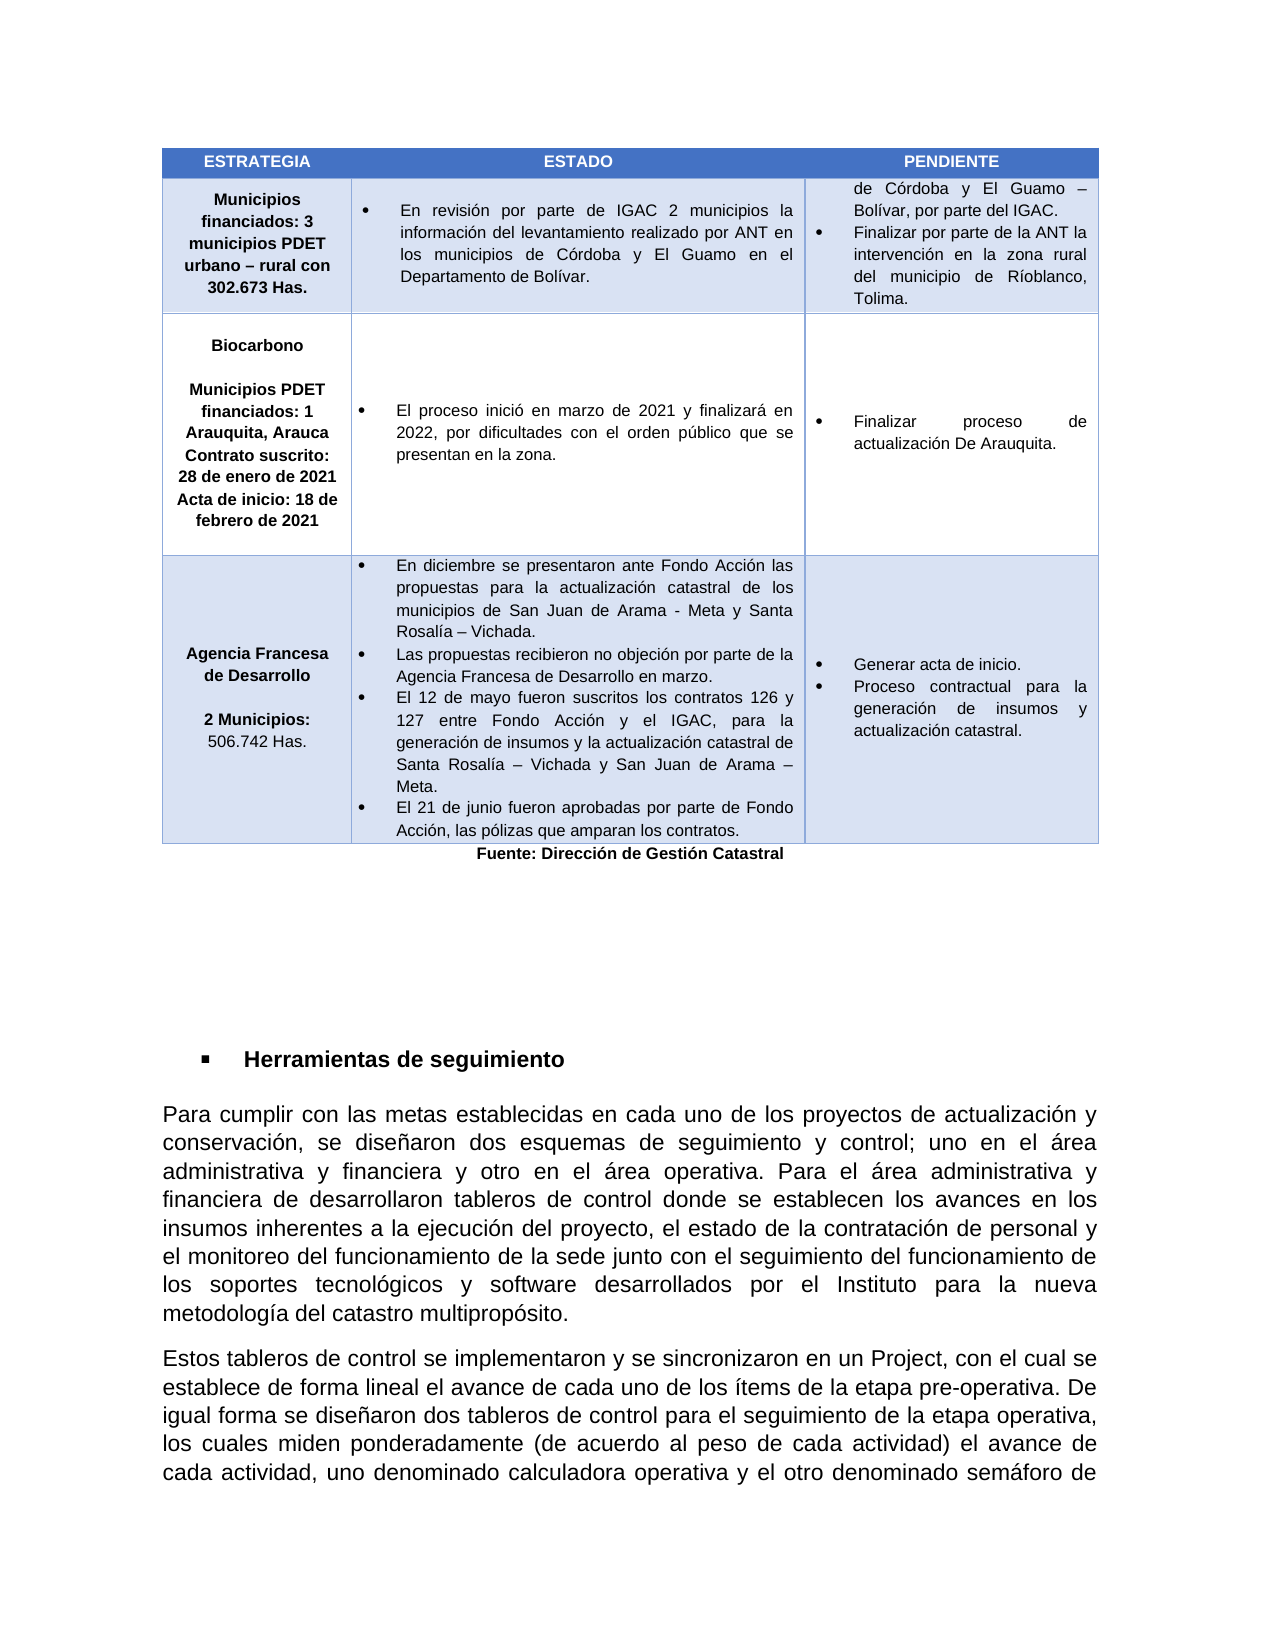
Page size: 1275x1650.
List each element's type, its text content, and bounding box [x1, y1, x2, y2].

text Para cumplir con las metas establecidas en cada uno de los proyectos de actualización y conservación, se diseñaron dos esquemas de seguimiento y control; uno en el área administrativa y financiera y otro en el área operativa. Para el área administrativa y financiera de desarrollaron tableros de control donde se establecen los avances en los insumos inherentes a la ejecución del proyecto, el estado de la contratación de personal y el monitoreo del funcionamiento de la sede junto con el seguimiento del funcionamiento de los soportes tecnológicos y software desarrollados por el Instituto para la nueva metodología del catastro multipropósito. [162, 1101, 1098, 1326]
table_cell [806, 179, 1098, 312]
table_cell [163, 179, 351, 312]
table_cell Agencia Francesa de Desarrollo 2 Municipios: 506.742 Has. [163, 556, 351, 843]
table_header ESTRATEGIA [163, 149, 351, 178]
table_cell Biocarbono Municipios PDET financiados: 1 Arauquita, Arauca Contrato suscrito: 28 de enero de 2021 Acta de inicio: 18 de febrero de 2021 [163, 314, 351, 555]
table_header ESTADO [352, 149, 804, 178]
table_header PENDIENTE [806, 149, 1098, 178]
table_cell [352, 179, 804, 312]
table_cell Generar acta de inicio. Proceso contractual para la generación de insumos y actualización catastral. [806, 556, 1098, 843]
list Herramientas de seguimiento [200, 1046, 1098, 1072]
table_cell Finalizar proceso de actualización De Arauquita. [806, 314, 1098, 555]
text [162, 1345, 1098, 1485]
text Fuente: Dirección de Gestión Catastral [162, 844, 1098, 863]
table_cell El proceso inició en marzo de 2021 y finalizará en 2022, por dificultades con el orden público que se presentan en la zona. [352, 314, 804, 555]
table_cell En diciembre se presentaron ante Fondo Acción las propuestas para la actualización catastral de los municipios de San Juan de Arama - Meta y Santa Rosalía – Vichada. Las propuestas recibieron no objeción por parte de la Agencia Francesa de Desarrollo en marzo. El 12 de mayo fueron suscritos los contratos 126 y 127 entre Fondo Acción y el IGAC, para la generación de insumos y la actualización catastral de Santa Rosalía – Vichada y San Juan de Arama – Meta. El 21 de junio fueron aprobadas por parte de Fondo Acción, las pólizas que amparan los contratos. [352, 556, 804, 843]
